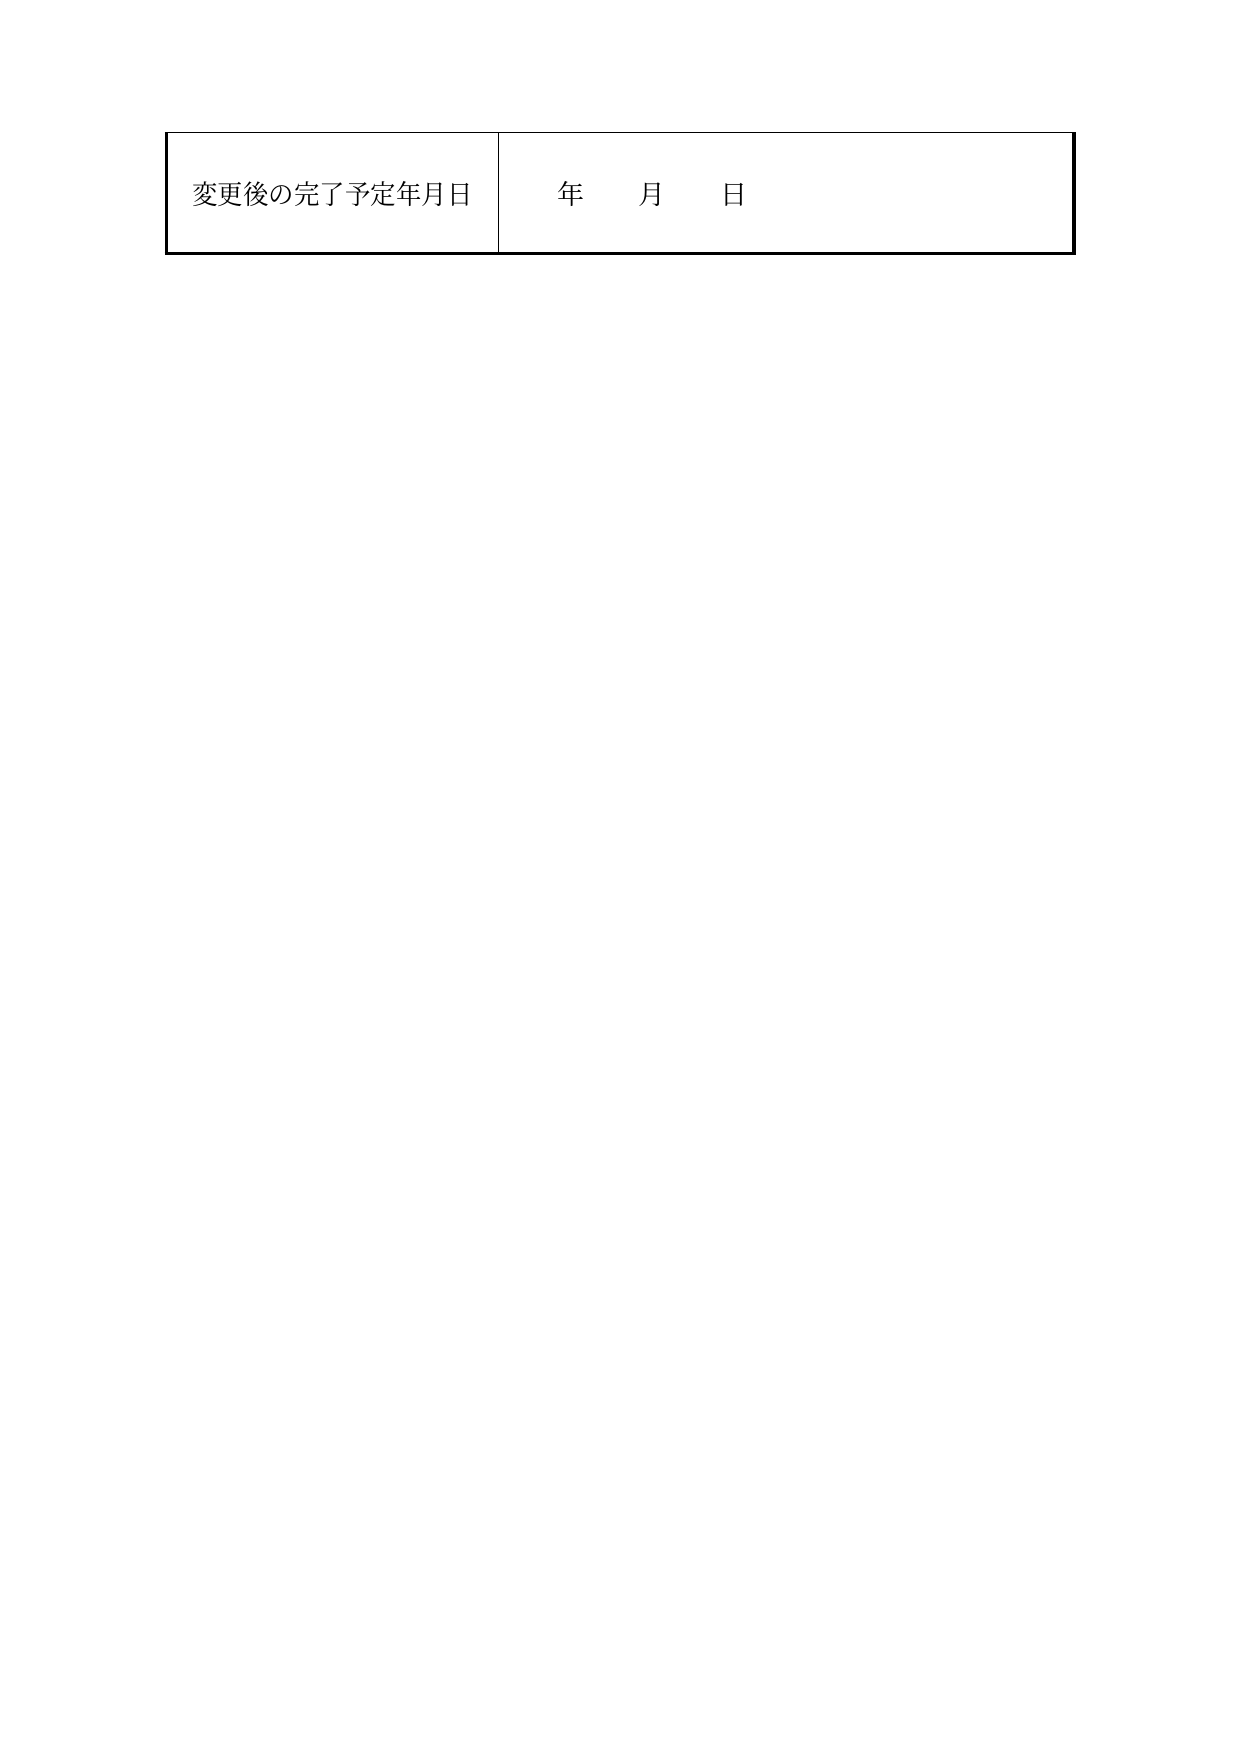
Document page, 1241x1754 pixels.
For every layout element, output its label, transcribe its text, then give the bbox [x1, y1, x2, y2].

table_cell 年 月 日 [499, 133, 1072, 252]
table_cell 変更後の完了予定年月日 [168, 133, 498, 252]
